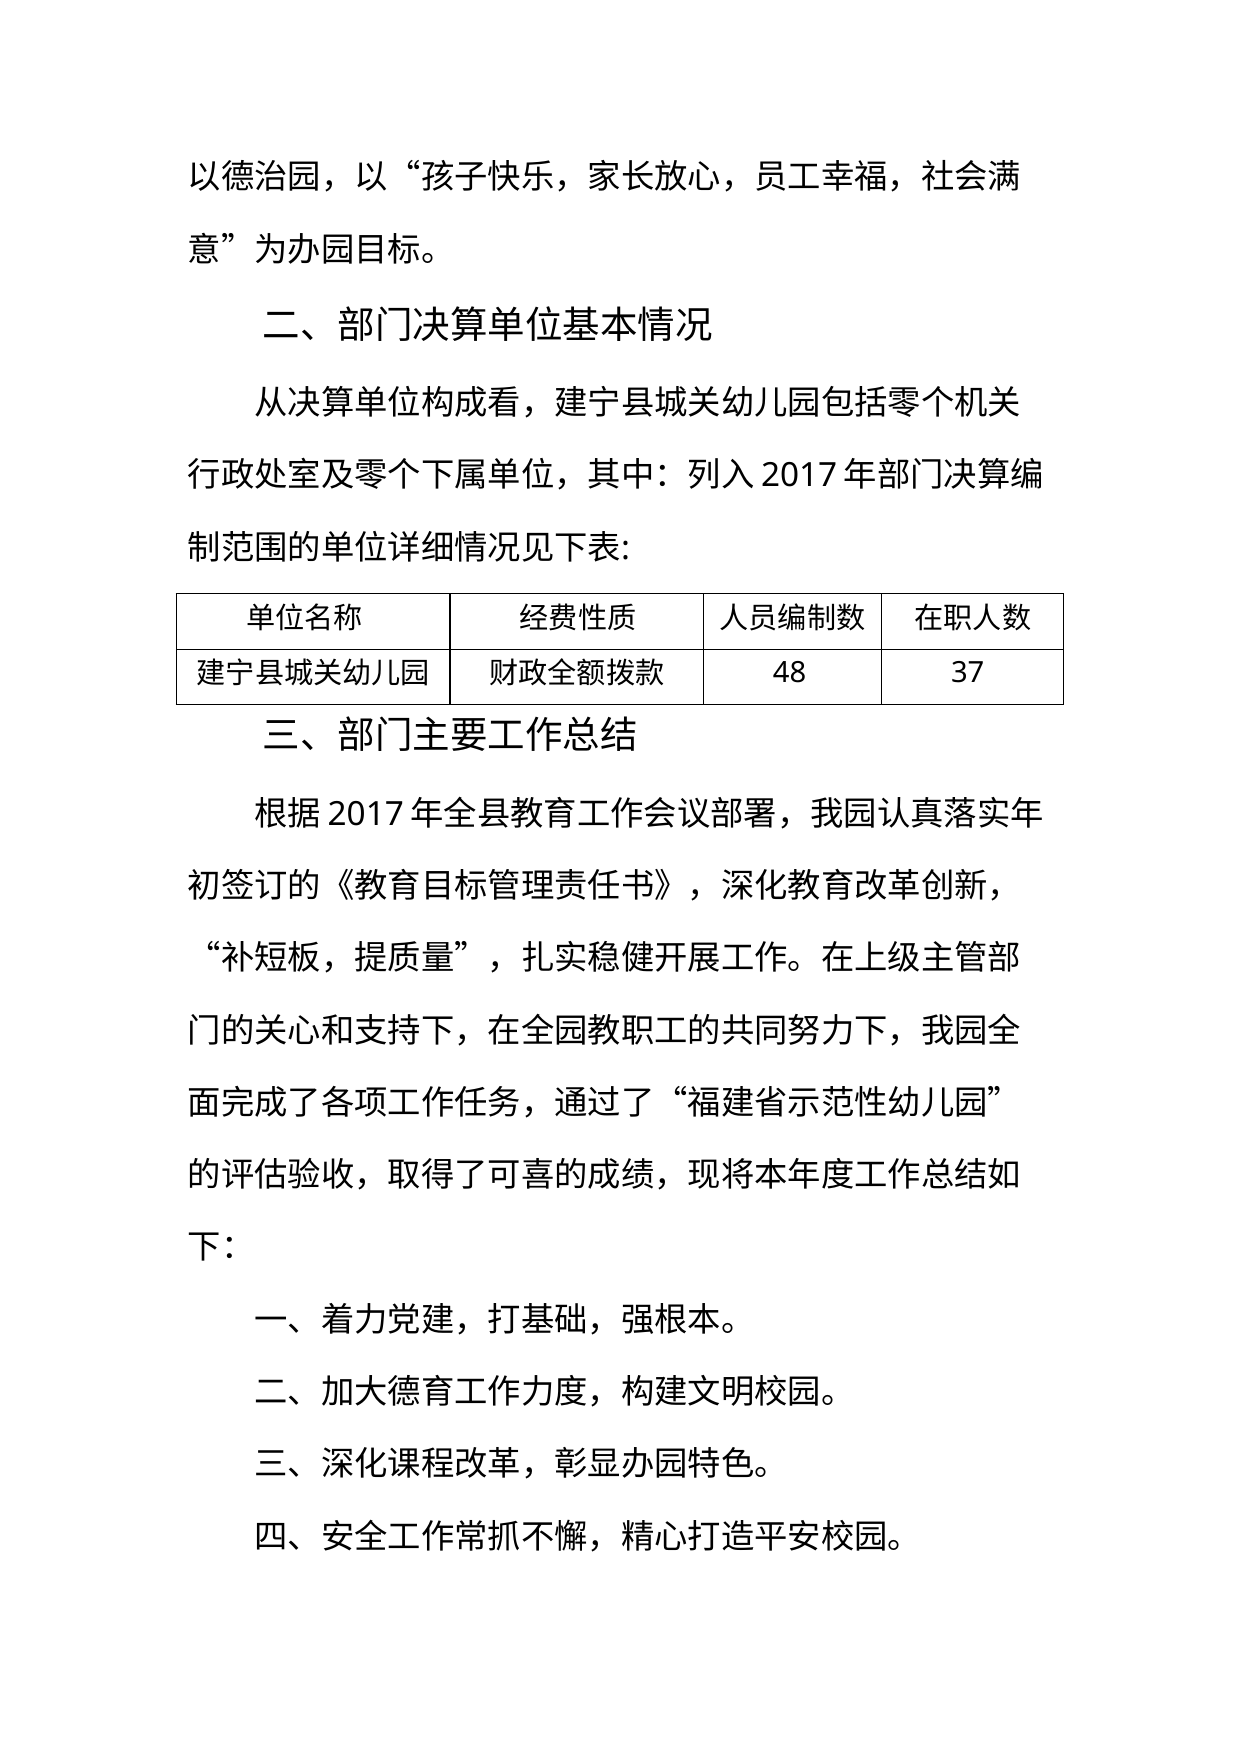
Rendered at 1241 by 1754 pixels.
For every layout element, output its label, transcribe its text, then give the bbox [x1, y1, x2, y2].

text 三、深化课程改革，彰显办园特色。 [187, 1437, 1053, 1485]
text 四、安全工作常抓不懈，精心打造平安校园。 [187, 1509, 1053, 1558]
table_cell 建宁县城关幼儿园 [177, 650, 449, 704]
table_cell 37 [882, 650, 1063, 704]
text 二、加大德育工作力度，构建文明校园。 [187, 1365, 1053, 1413]
table_cell 48 [704, 650, 881, 704]
text 一、着力党建，打基础，强根本。 [187, 1293, 1053, 1341]
text 三、部门主要工作总结 [187, 705, 1053, 759]
text 从决算单位构成看，建宁县城关幼儿园包括零个机关行政处室及零个下属单位，其中：列入2017年部门决算编制范围的单位详细情况见下表: [187, 376, 1053, 569]
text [187, 150, 1053, 271]
table_cell 财政全额拨款 [451, 650, 703, 704]
table_header 经费性质 [451, 594, 703, 649]
text 二、部门决算单位基本情况 [187, 294, 1053, 349]
table_header 单位名称 [177, 594, 449, 649]
table_header 在职人数 [882, 594, 1063, 649]
text 根据2017年全县教育工作会议部署，我园认真落实年初签订的《教育目标管理责任书》，深化教育改革创新，“补短板，提质量”，扎实稳健开展工作。在上级主管部门的关心和支持下，在全园教职工的共同努力下，我园全面完成了各项工作任务，通过了“福建省示范性幼儿园”的评估验收，取得了可喜的成绩，现将本年度工作总结如下： [187, 786, 1053, 1268]
table_header 人员编制数 [704, 594, 881, 649]
